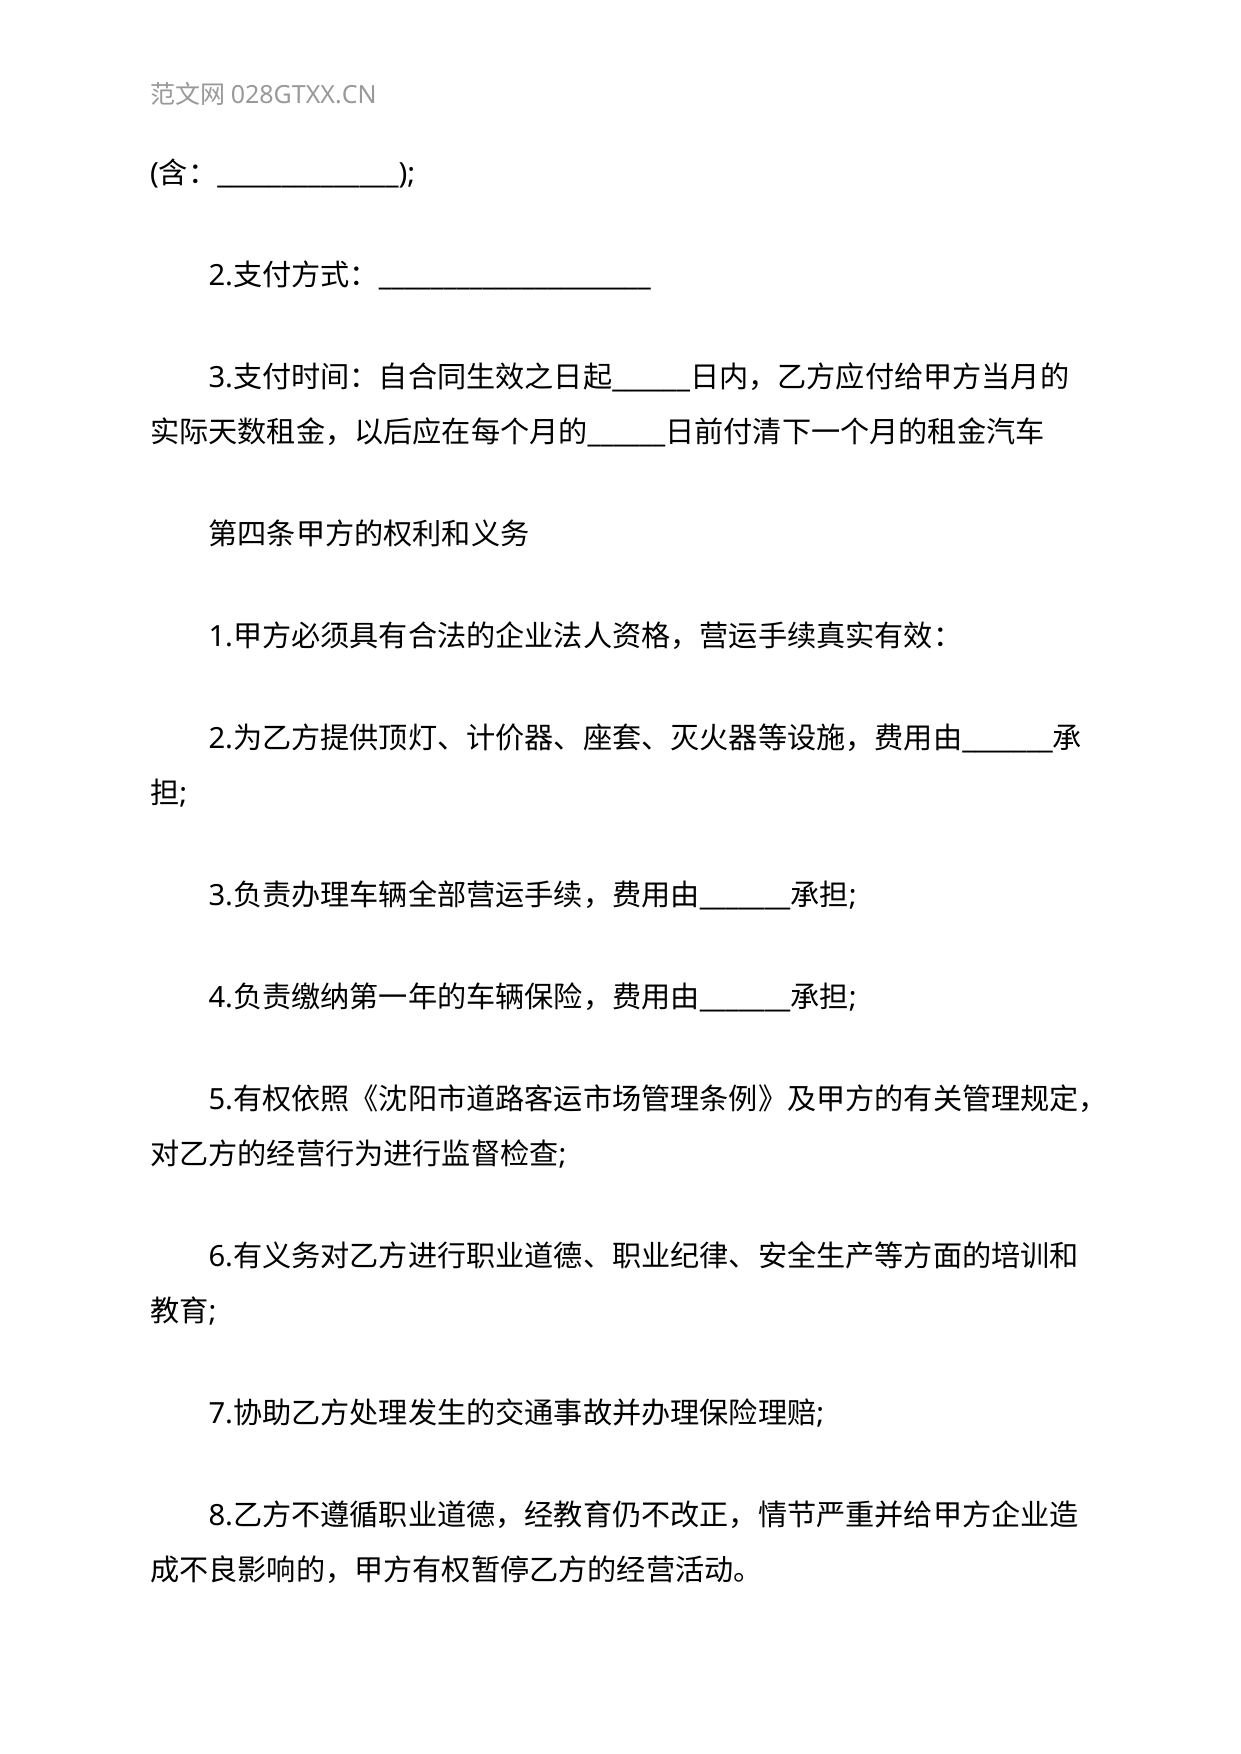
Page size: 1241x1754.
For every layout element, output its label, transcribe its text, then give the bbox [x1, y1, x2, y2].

text 第四条甲方的权利和义务 [150, 511, 1090, 553]
text 2.为乙方提供顶灯、计价器、座套、灭火器等设施，费用由_______承担; [150, 715, 1090, 812]
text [150, 150, 1090, 192]
text 3.支付时间：自合同生效之日起______日内，乙方应付给甲方当月的实际天数租金，以后应在每个月的______日前付清下一个月的租金汽车 [150, 354, 1090, 451]
text 4.负责缴纳第一年的车辆保险，费用由_______承担; [150, 974, 1090, 1016]
text 8.乙方不遵循职业道德，经教育仍不改正，情节严重并给甲方企业造成不良影响的，甲方有权暂停乙方的经营活动。 [150, 1492, 1090, 1589]
text 6.有义务对乙方进行职业道德、职业纪律、安全生产等方面的培训和教育; [150, 1233, 1090, 1330]
text 3.负责办理车辆全部营运手续，费用由_______承担; [150, 872, 1090, 914]
text 7.协助乙方处理发生的交通事故并办理保险理赔; [150, 1389, 1090, 1432]
text 2.支付方式：_____________________ [150, 252, 1090, 294]
text 1.甲方必须具有合法的企业法人资格，营运手续真实有效： [150, 613, 1090, 655]
text 5.有权依照《沈阳市道路客运市场管理条例》及甲方的有关管理规定，对乙方的经营行为进行监督检查; [150, 1076, 1090, 1173]
